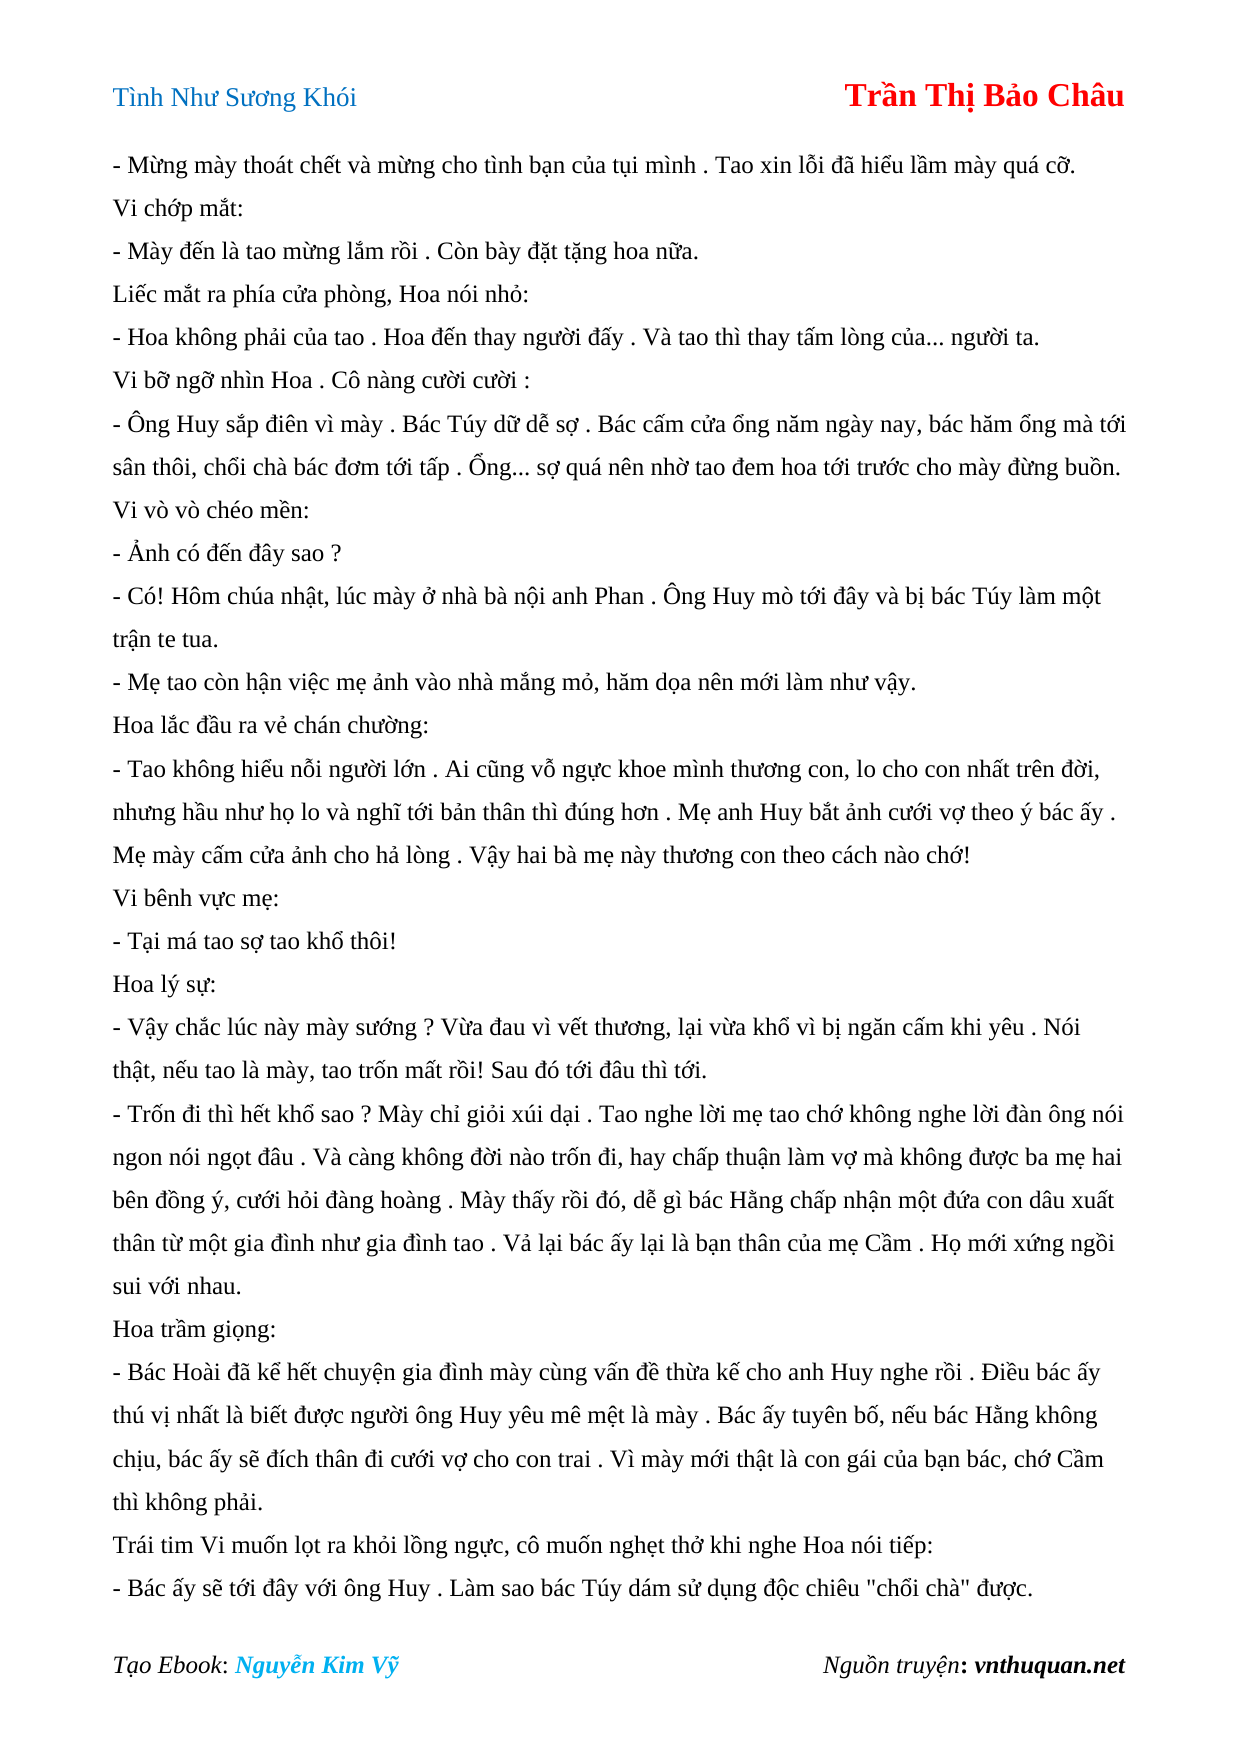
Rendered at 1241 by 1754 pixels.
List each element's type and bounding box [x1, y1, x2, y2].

text [112, 150, 1128, 1602]
